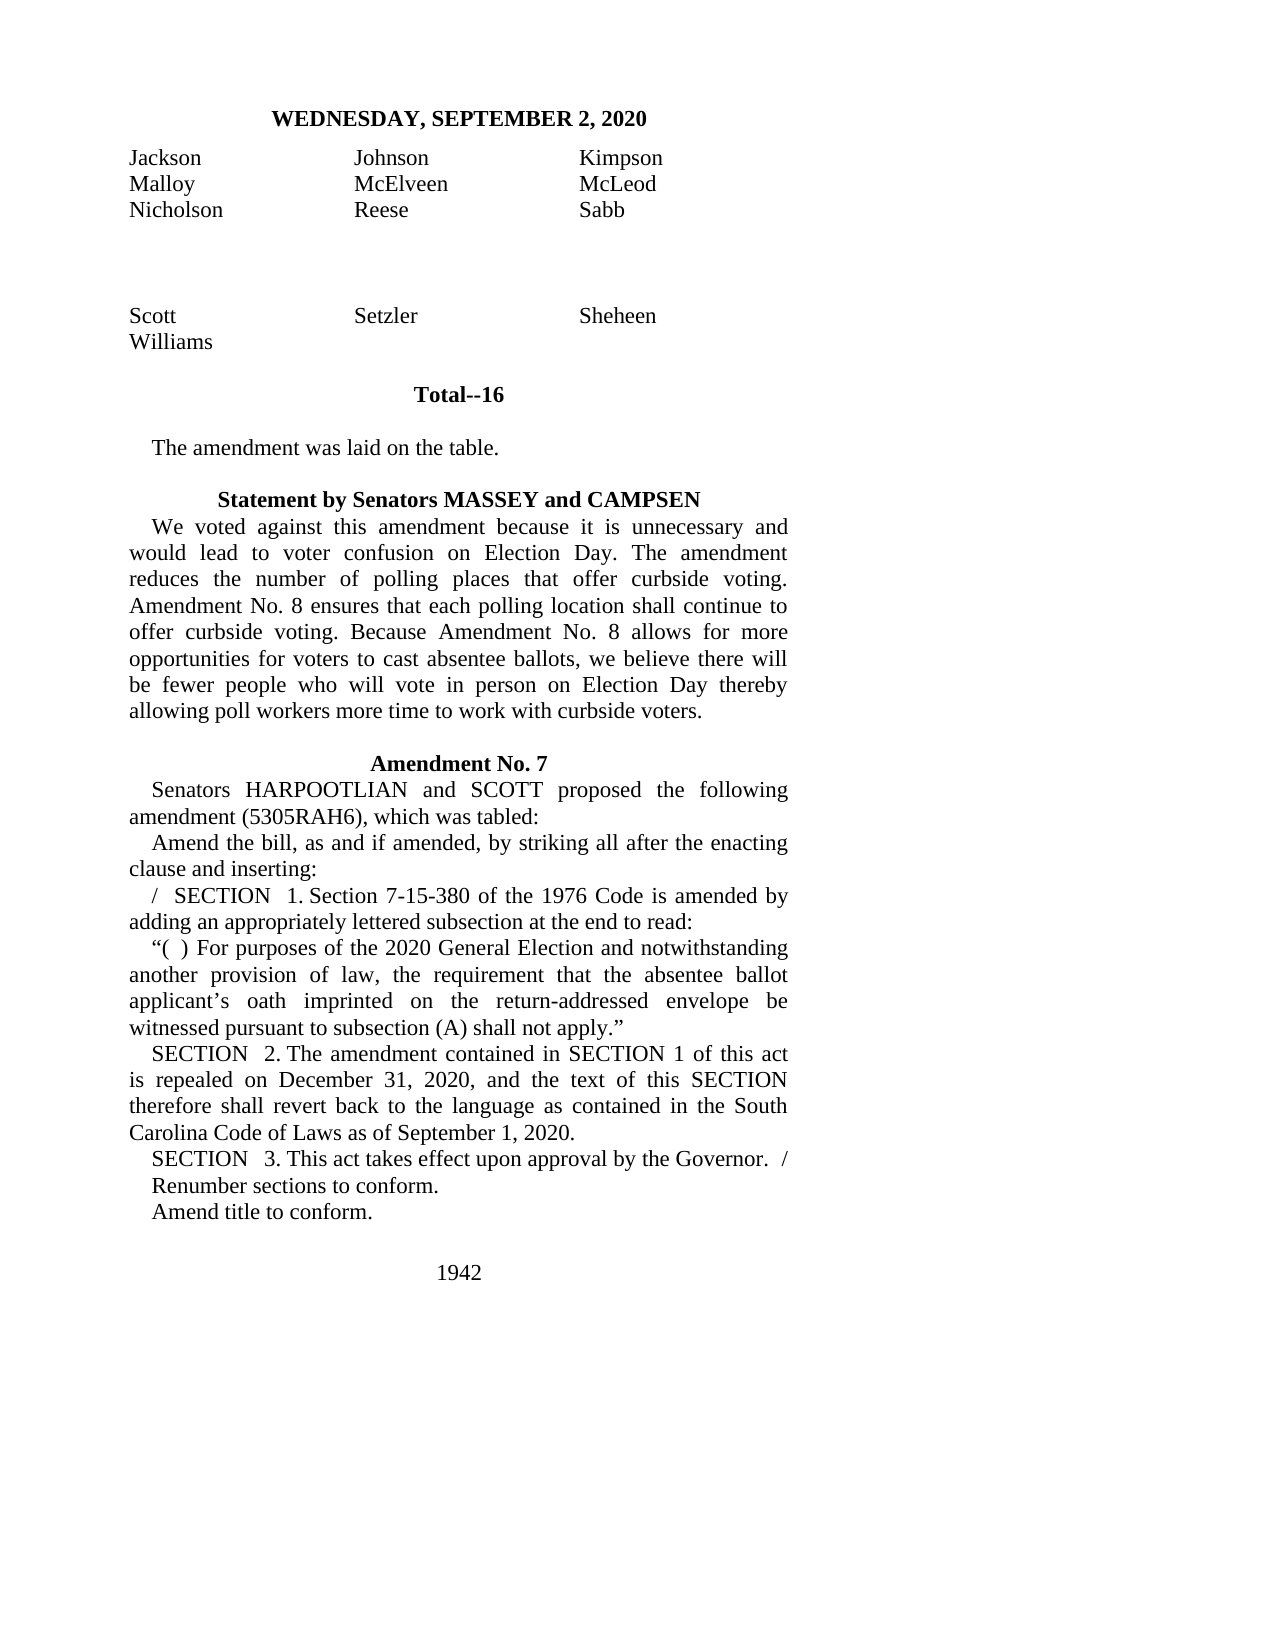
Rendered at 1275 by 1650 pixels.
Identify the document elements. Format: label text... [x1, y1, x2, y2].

text Malloy McElveen McLeod [129, 170, 789, 197]
text Jackson Johnson Kimpson [129, 144, 789, 170]
text Williams [129, 328, 789, 355]
text Amend the bill, as and if amended, by striking all after the enacting clause and inserting: [129, 829, 789, 882]
text The amendment was laid on the table. [129, 434, 789, 460]
text Renumber sections to conform. [129, 1172, 789, 1198]
text Senators HARPOOTLIAN and SCOTT proposed the following amendment (5305RAH6), which was tabled: [129, 776, 789, 829]
text Amend title to conform. [129, 1198, 789, 1224]
text Total--16 [129, 381, 789, 407]
text “( ) For purposes of the 2020 General Election and notwithstanding another provision of law, the requirement that the absentee ballot applicant’s oath imprinted on the return-addressed envelope be witnessed pursuant to subsection (A) shall not apply.” [129, 934, 789, 1040]
text Statement by Senators MASSEY and CAMPSEN [129, 486, 789, 513]
text / SECTION 1. Section 7-15-380 of the 1976 Code is amended by adding an appropriately lettered subsection at the end to read: [129, 882, 789, 934]
text Scott Setzler Sheheen [129, 302, 789, 328]
text Amendment No. 7 [129, 750, 789, 776]
text SECTION 2. The amendment contained in SECTION 1 of this act is repealed on December 31, 2020, and the text of this SECTION therefore shall revert back to the language as contained in the South Carolina Code of Laws as of September 1, 2020. [129, 1040, 789, 1145]
text Nicholson Reese Sabb [129, 197, 789, 302]
text SECTION 3. This act takes effect upon approval by the Governor. / [129, 1145, 789, 1172]
text We voted against this amendment because it is unnecessary and would lead to voter confusion on Election Day. The amendment reduces the number of polling places that offer curbside voting. Amendment No. 8 ensures that each polling location shall continue to offer curbside voting. Because Amendment No. 8 allows for more opportunities for voters to cast absentee ballots, we believe there will be fewer people who will vote in person on Election Day thereby allowing poll workers more time to work with curbside voters. [129, 513, 789, 724]
